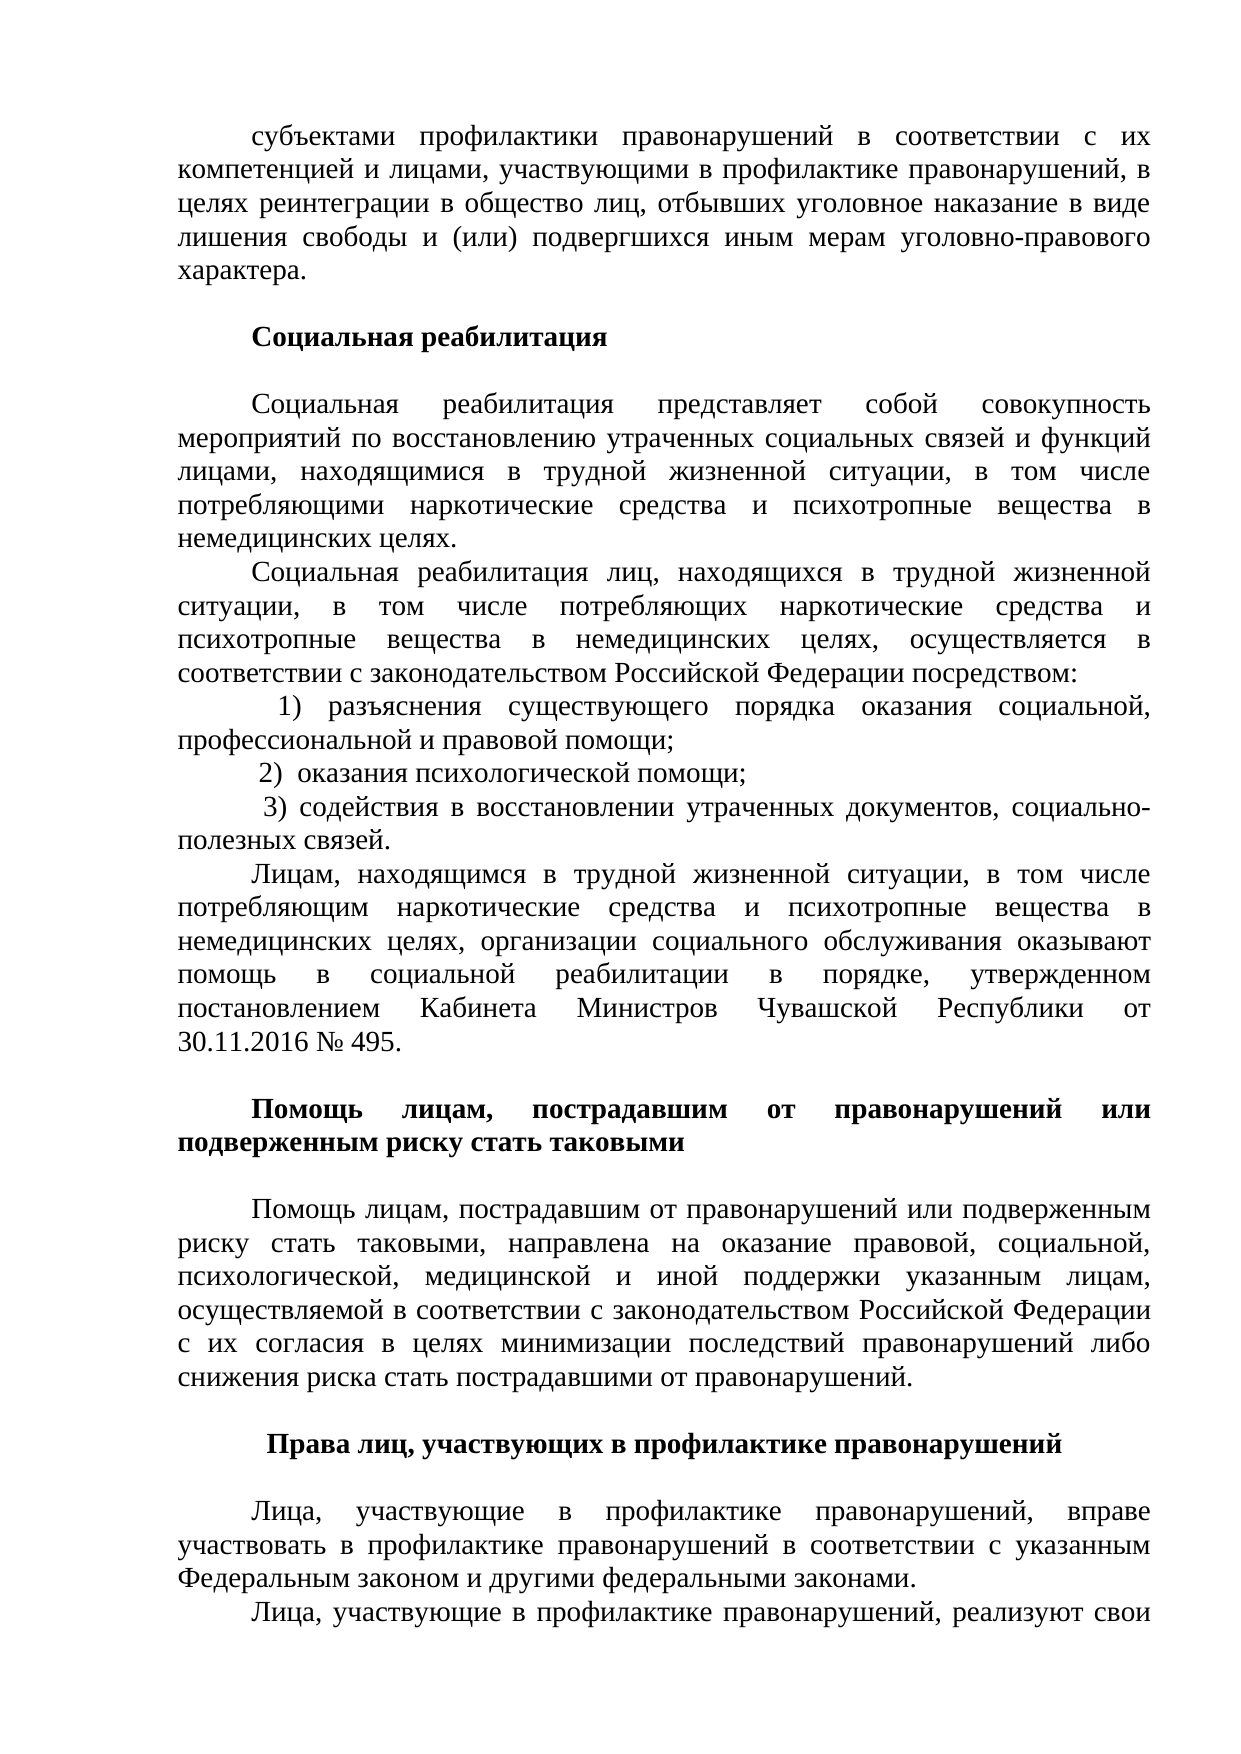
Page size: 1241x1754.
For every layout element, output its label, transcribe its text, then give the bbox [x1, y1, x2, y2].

text Помощь лицам, пострадавшим от правонарушений или подверженным риску стать таковыми [177, 1091, 1152, 1158]
text Права лиц, участвующих в профилактике правонарушений [177, 1426, 1152, 1460]
text Социальная реабилитация представляет собой совокупность мероприятий по восстановлению утраченных социальных связей и функций лицами, находящимися в трудной жизненной ситуации, в том числе потребляющими наркотические средства и психотропные вещества в немедицинских целях. [177, 386, 1152, 554]
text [177, 1594, 1152, 1627]
text Лица, участвующие в профилактике правонарушений, вправе участвовать в профилактике правонарушений в соответствии с указанным Федеральным законом и другими федеральными законами. [177, 1493, 1152, 1594]
text Лицам, находящимся в трудной жизненной ситуации, в том числе потребляющим наркотические средства и психотропные вещества в немедицинских целях, организации социального обслуживания оказывают помощь в социальной реабилитации в порядке, утвержденном постановлением Кабинета Министров Чувашской Республики от 30.11.2016 № 495. [177, 856, 1152, 1057]
text Социальная реабилитация лиц, находящихся в трудной жизненной ситуации, в том числе потребляющих наркотические средства и психотропные вещества в немедицинских целях, осуществляется в соответствии с законодательством Российской Федерации посредством: [177, 554, 1152, 688]
text Помощь лицам, пострадавшим от правонарушений или подверженным риску стать таковыми, направлена на оказание правовой, социальной, психологической, медицинской и иной поддержки указанным лицам, осуществляемой в соответствии с законодательством Российской Федерации с их согласия в целях минимизации последствий правонарушений либо снижения риска стать пострадавшими от правонарушений. [177, 1191, 1152, 1393]
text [177, 118, 1152, 286]
text 1) разъяснения существующего порядка оказания социальной, профессиональной и правовой помощи; [177, 688, 1152, 755]
text 3) содействия в восстановлении утраченных документов, социально-полезных связей. [177, 789, 1152, 856]
text 2) оказания психологической помощи; [177, 755, 1152, 789]
text Социальная реабилитация [177, 319, 1152, 353]
